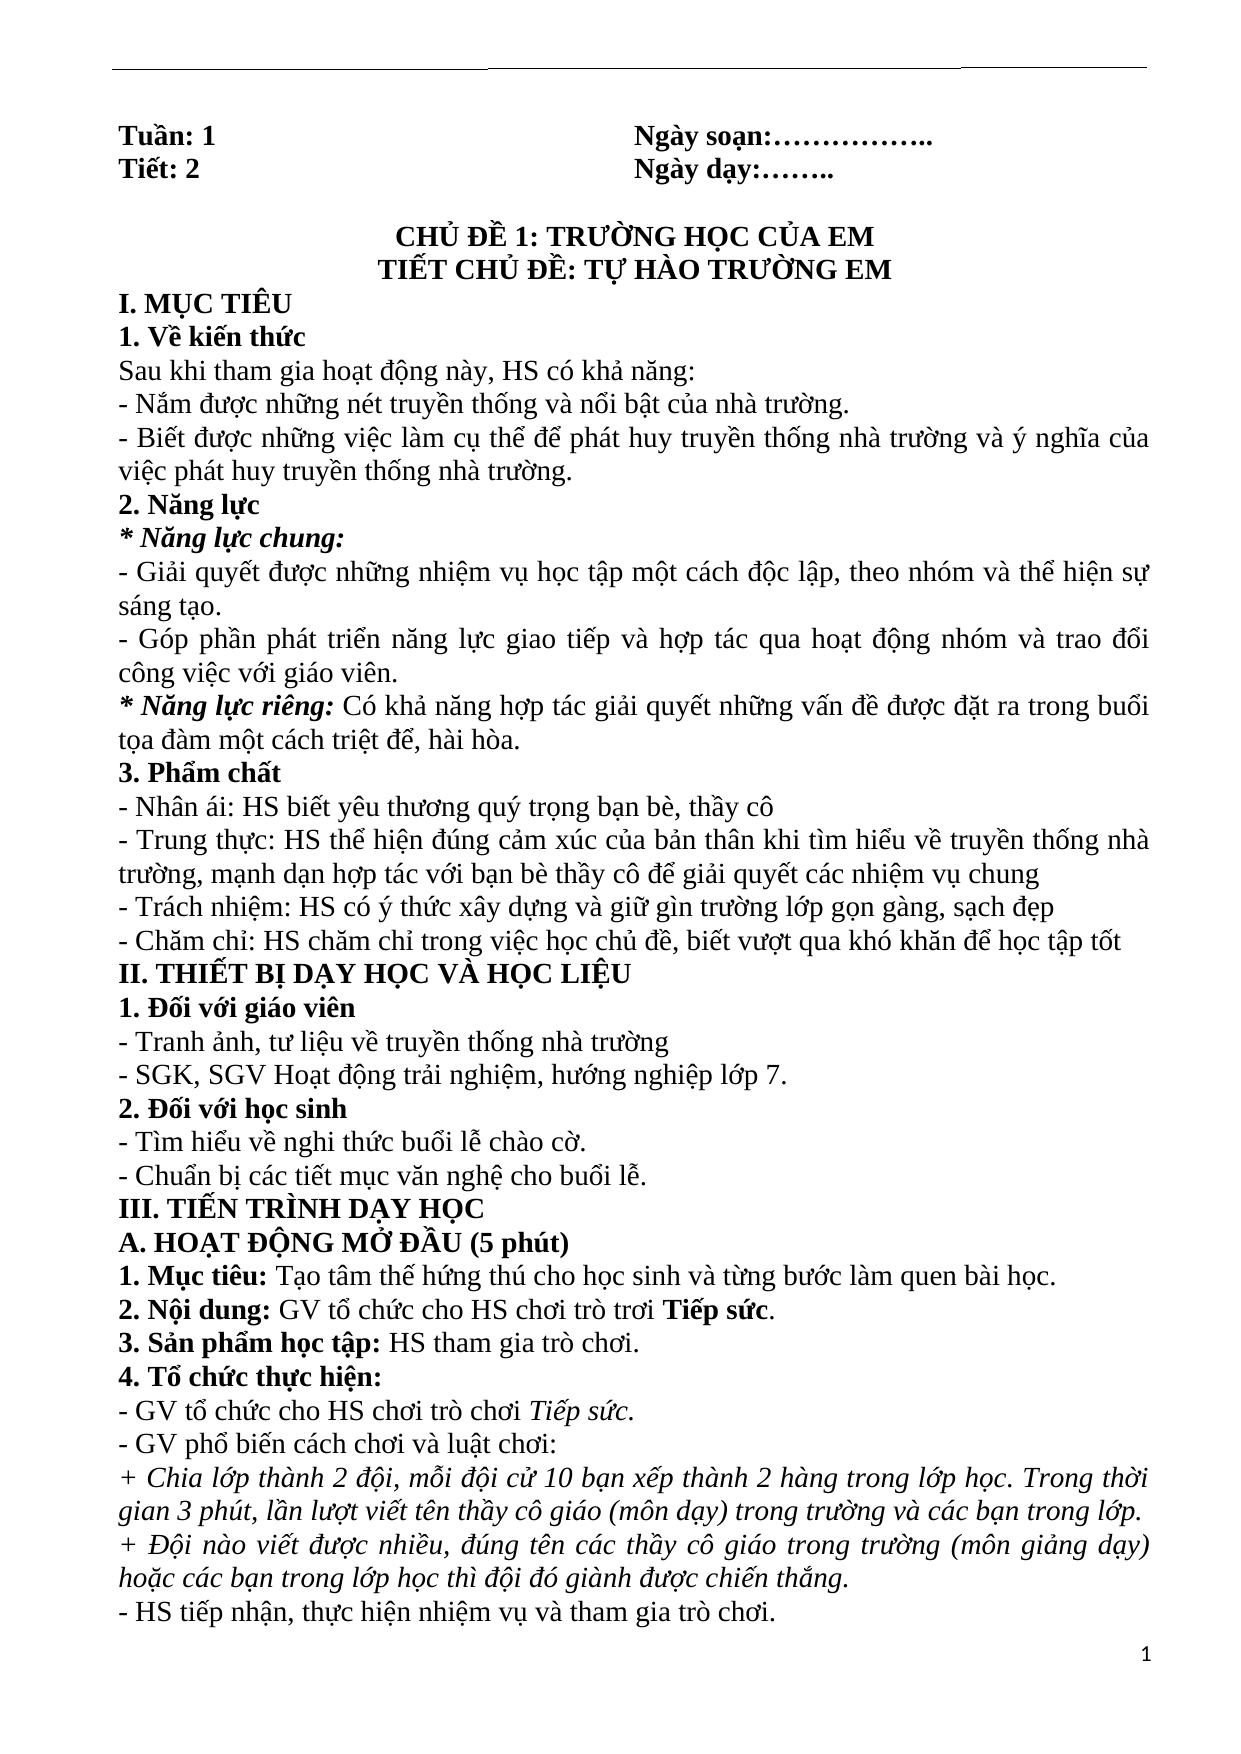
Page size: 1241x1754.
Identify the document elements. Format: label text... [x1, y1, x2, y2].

text TIẾT CHỦ ĐỀ: TỰ HÀO TRƯỜNG EM [118, 252, 1152, 286]
text * Năng lực riêng: Có khả năng hợp tác giải quyết những vấn đề được đặt ra trong buổi tọa đàm một cách triệt để, hài hòa. [118, 688, 1152, 755]
text 1. Đối với giáo viên [118, 990, 1152, 1024]
text 2. Năng lực [118, 487, 1152, 521]
text - Tranh ảnh, tư liệu về truyền thống nhà trường [118, 1024, 1152, 1057]
text 3. Phẩm chất [118, 755, 1152, 789]
text - Giải quyết được những nhiệm vụ học tập một cách độc lập, theo nhóm và thể hiện sự sáng tạo. [118, 554, 1152, 621]
text - Góp phần phát triển năng lực giao tiếp và hợp tác qua hoạt động nhóm và trao đổi công việc với giáo viên. [118, 621, 1152, 688]
text 2. Nội dung: GV tổ chức cho HS chơi trò trơi Tiếp sức. [118, 1292, 1152, 1326]
text * Năng lực chung: [118, 521, 1152, 554]
text - GV phổ biến cách chơi và luật chơi: [118, 1426, 1152, 1460]
text - SGK, SGV Hoạt động trải nghiệm, hướng nghiệp lớp 7. [118, 1057, 1152, 1091]
text II. THIẾT BỊ DẠY HỌC VÀ HỌC LIỆU [118, 957, 1152, 990]
text 4. Tổ chức thực hiện: [118, 1359, 1152, 1393]
text + Chia lớp thành 2 đội, mỗi đội cử 10 bạn xếp thành 2 hàng trong lớp học. Trong thời gian 3 phút, lần lượt viết tên thầy cô giáo (môn dạy) trong trường và các bạn trong lớp. [118, 1460, 1152, 1527]
text 3. Sản phẩm học tập: HS tham gia trò chơi. [118, 1326, 1152, 1359]
text - Tìm hiểu về nghi thức buổi lễ chào cờ. [118, 1124, 1152, 1158]
text CHỦ ĐỀ 1: TRƯỜNG HỌC CỦA EM [118, 219, 1152, 252]
text + Đội nào viết được nhiều, đúng tên các thầy cô giáo trong trường (môn giảng dạy) hoặc các bạn trong lớp học thì đội đó giành được chiến thắng. [118, 1527, 1152, 1594]
text A. HOẠT ĐỘNG MỞ ĐẦU (5 phút) [118, 1225, 1152, 1258]
text 1. Mục tiêu: Tạo tâm thế hứng thú cho học sinh và từng bước làm quen bài học. [118, 1258, 1152, 1292]
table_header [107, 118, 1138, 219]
text - Trách nhiệm: HS có ý thức xây dựng và giữ gìn trường lớp gọn gàng, sạch đẹp [118, 889, 1152, 923]
text - Chăm chỉ: HS chăm chỉ trong việc học chủ đề, biết vượt qua khó khăn để học tập tốt [118, 923, 1152, 957]
text - Trung thực: HS thể hiện đúng cảm xúc của bản thân khi tìm hiểu về truyền thống nhà trường, mạnh dạn hợp tác với bạn bè thầy cô để giải quyết các nhiệm vụ chung [118, 822, 1152, 889]
text - Chuẩn bị các tiết mục văn nghệ cho buổi lễ. [118, 1158, 1152, 1191]
text 1. Về kiến thức [118, 319, 1152, 353]
text III. TIẾN TRÌNH DẠY HỌC [118, 1191, 1152, 1225]
text - GV tổ chức cho HS chơi trò chơi Tiếp sức. [118, 1393, 1152, 1426]
text I. MỤC TIÊU [118, 286, 1152, 319]
text - HS tiếp nhận, thực hiện nhiệm vụ và tham gia trò chơi. [118, 1594, 1152, 1627]
text - Nhân ái: HS biết yêu thương quý trọng bạn bè, thầy cô [118, 789, 1152, 822]
text 2. Đối với học sinh [118, 1091, 1152, 1124]
text Sau khi tham gia hoạt động này, HS có khả năng: [118, 353, 1152, 386]
text - Nắm được những nét truyền thống và nổi bật của nhà trường. [118, 386, 1152, 420]
text - Biết được những việc làm cụ thể để phát huy truyền thống nhà trường và ý nghĩa của việc phát huy truyền thống nhà trường. [118, 420, 1152, 487]
